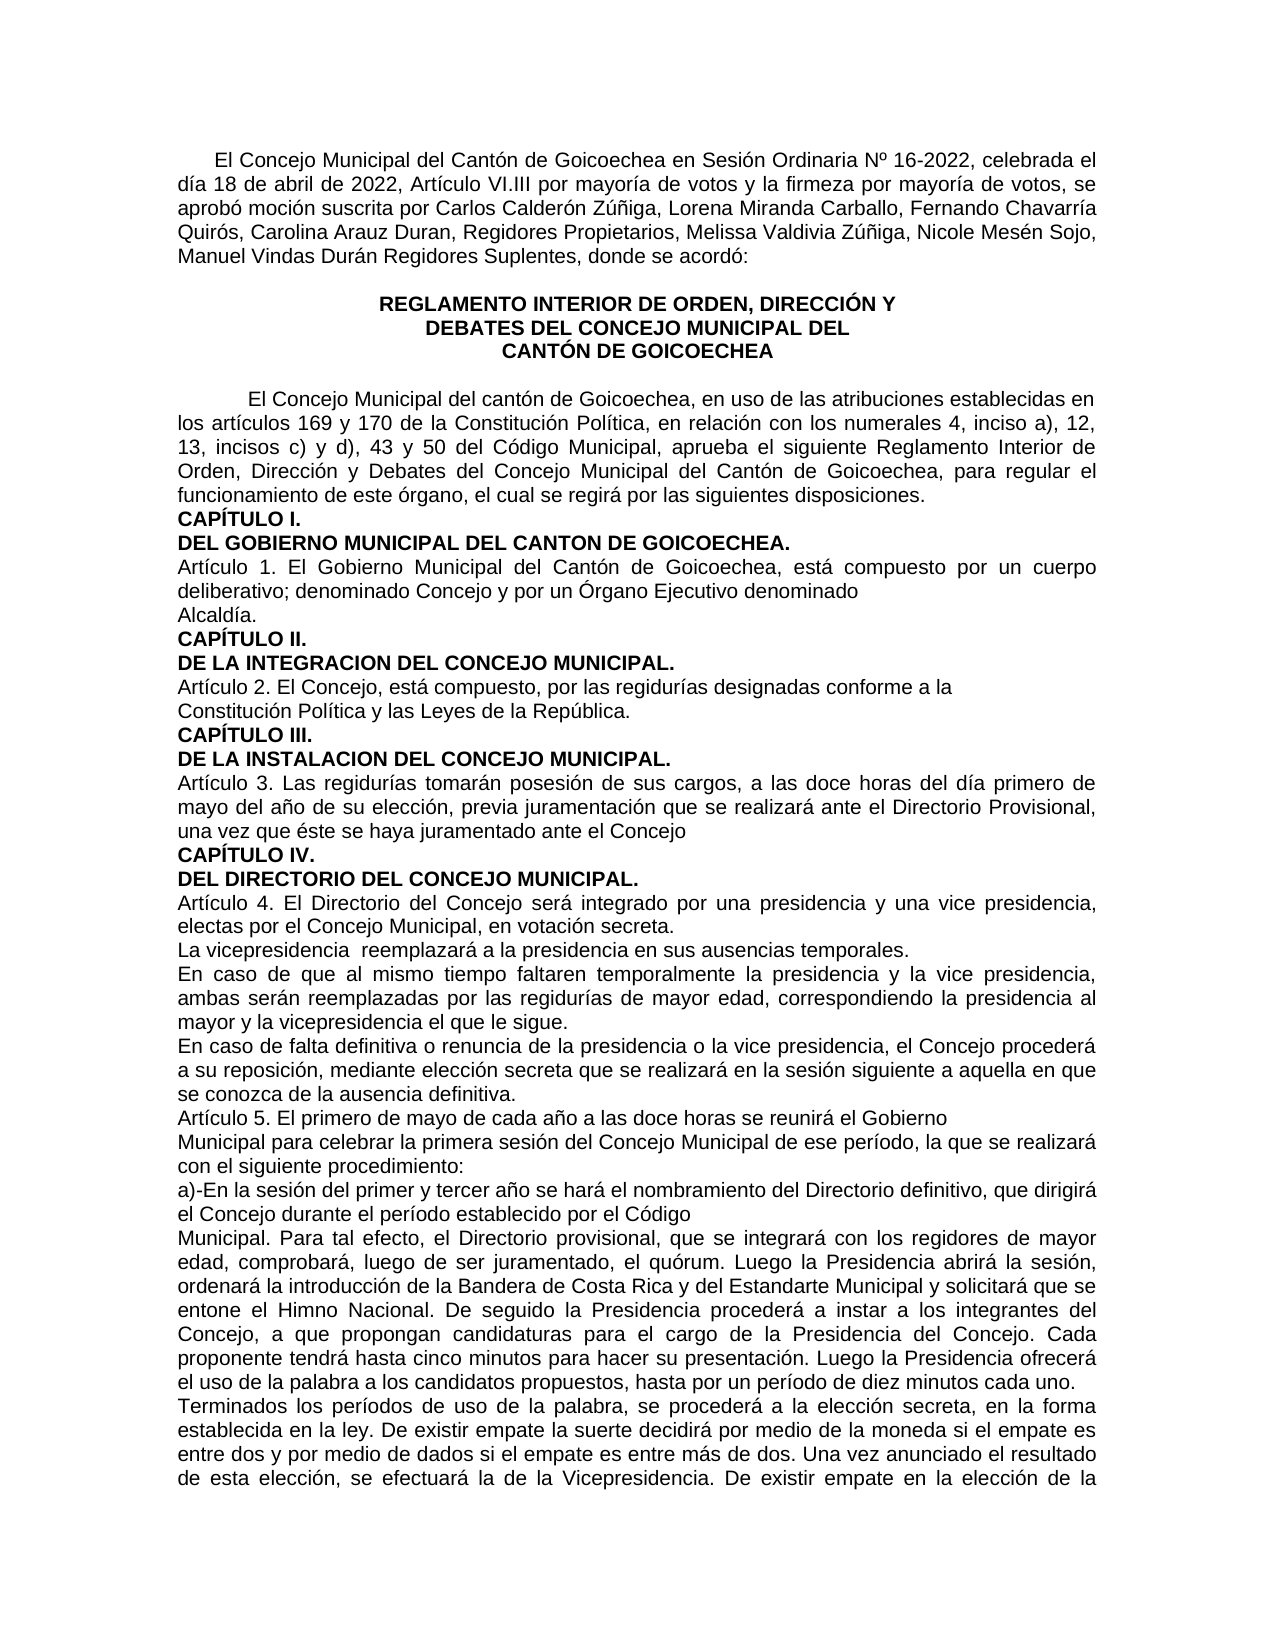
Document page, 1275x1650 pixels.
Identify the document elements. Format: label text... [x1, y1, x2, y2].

text El Concejo Municipal del cantón de Goicoechea, en uso de las atribuciones establecidas en los artículos 169 y 170 de la Constitución Política, en relación con los numerales 4, inciso a), 12, 13, incisos c) y d), 43 y 50 del Código Municipal, aprueba el siguiente Reglamento Interior de Orden, Dirección y Debates del Concejo Municipal del Cantón de Goicoechea, para regular el funcionamiento de este órgano, el cual se regirá por las siguientes disposiciones. [177, 387, 1098, 507]
text DEL DIRECTORIO DEL CONCEJO MUNICIPAL. [177, 866, 1098, 890]
text CAPÍTULO II. [177, 627, 1098, 651]
text Artículo 4. El Directorio del Concejo será integrado por una presidencia y una vice presidencia, electas por el Concejo Municipal, en votación secreta. [177, 890, 1098, 938]
text DEBATES DEL CONCEJO MUNICIPAL DEL [177, 315, 1098, 339]
text CAPÍTULO I. [177, 507, 1098, 531]
text Alcaldía. [177, 603, 1098, 627]
text CAPÍTULO III. [177, 723, 1098, 747]
text El Concejo Municipal del Cantón de Goicoechea en Sesión Ordinaria Nº 16-2022, celebrada el día 18 de abril de 2022, Artículo VI.III por mayoría de votos y la firmeza por mayoría de votos, se aprobó moción suscrita por Carlos Calderón Zúñiga, Lorena Miranda Carballo, Fernando Chavarría Quirós, Carolina Arauz Duran, Regidores Propietarios, Melissa Valdivia Zúñiga, Nicole Mesén Sojo, Manuel Vindas Durán Regidores Suplentes, donde se acordó: [177, 148, 1098, 267]
text DEL GOBIERNO MUNICIPAL DEL CANTON DE GOICOECHEA. [177, 531, 1098, 555]
text CAPÍTULO IV. [177, 842, 1098, 866]
text DE LA INSTALACION DEL CONCEJO MUNICIPAL. [177, 747, 1098, 771]
text REGLAMENTO INTERIOR DE ORDEN, DIRECCIÓN Y [177, 291, 1098, 315]
text CANTÓN DE GOICOECHEA [177, 339, 1098, 363]
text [177, 1393, 1098, 1489]
text Artículo 5. El primero de mayo de cada año a las doce horas se reunirá el Gobierno [177, 1106, 1098, 1130]
text DE LA INTEGRACION DEL CONCEJO MUNICIPAL. [177, 651, 1098, 675]
text Municipal para celebrar la primera sesión del Concejo Municipal de ese período, la que se realizará con el siguiente procedimiento: [177, 1130, 1098, 1178]
text En caso de que al mismo tiempo faltaren temporalmente la presidencia y la vice presidencia, ambas serán reemplazadas por las regidurías de mayor edad, correspondiendo la presidencia al mayor y la vicepresidencia el que le sigue. [177, 962, 1098, 1034]
text Artículo 3. Las regidurías tomarán posesión de sus cargos, a las doce horas del día primero de mayo del año de su elección, previa juramentación que se realizará ante el Directorio Provisional, una vez que éste se haya juramentado ante el Concejo [177, 771, 1098, 842]
text En caso de falta definitiva o renuncia de la presidencia o la vice presidencia, el Concejo procederá a su reposición, mediante elección secreta que se realizará en la sesión siguiente a aquella en que se conozca de la ausencia definitiva. [177, 1034, 1098, 1106]
text Artículo 2. El Concejo, está compuesto, por las regidurías designadas conforme a la [177, 675, 1098, 699]
text La vicepresidencia reemplazará a la presidencia en sus ausencias temporales. [177, 938, 1098, 962]
text Artículo 1. El Gobierno Municipal del Cantón de Goicoechea, está compuesto por un cuerpo deliberativo; denominado Concejo y por un Órgano Ejecutivo denominado [177, 555, 1098, 603]
text a)-En la sesión del primer y tercer año se hará el nombramiento del Directorio definitivo, que dirigirá el Concejo durante el período establecido por el Código [177, 1178, 1098, 1226]
text Constitución Política y las Leyes de la República. [177, 699, 1098, 723]
text Municipal. Para tal efecto, el Directorio provisional, que se integrará con los regidores de mayor edad, comprobará, luego de ser juramentado, el quórum. Luego la Presidencia abrirá la sesión, ordenará la introducción de la Bandera de Costa Rica y del Estandarte Municipal y solicitará que se entone el Himno Nacional. De seguido la Presidencia procederá a instar a los integrantes del Concejo, a que propongan candidaturas para el cargo de la Presidencia del Concejo. Cada proponente tendrá hasta cinco minutos para hacer su presentación. Luego la Presidencia ofrecerá el uso de la palabra a los candidatos propuestos, hasta por un período de diez minutos cada uno. [177, 1226, 1098, 1393]
